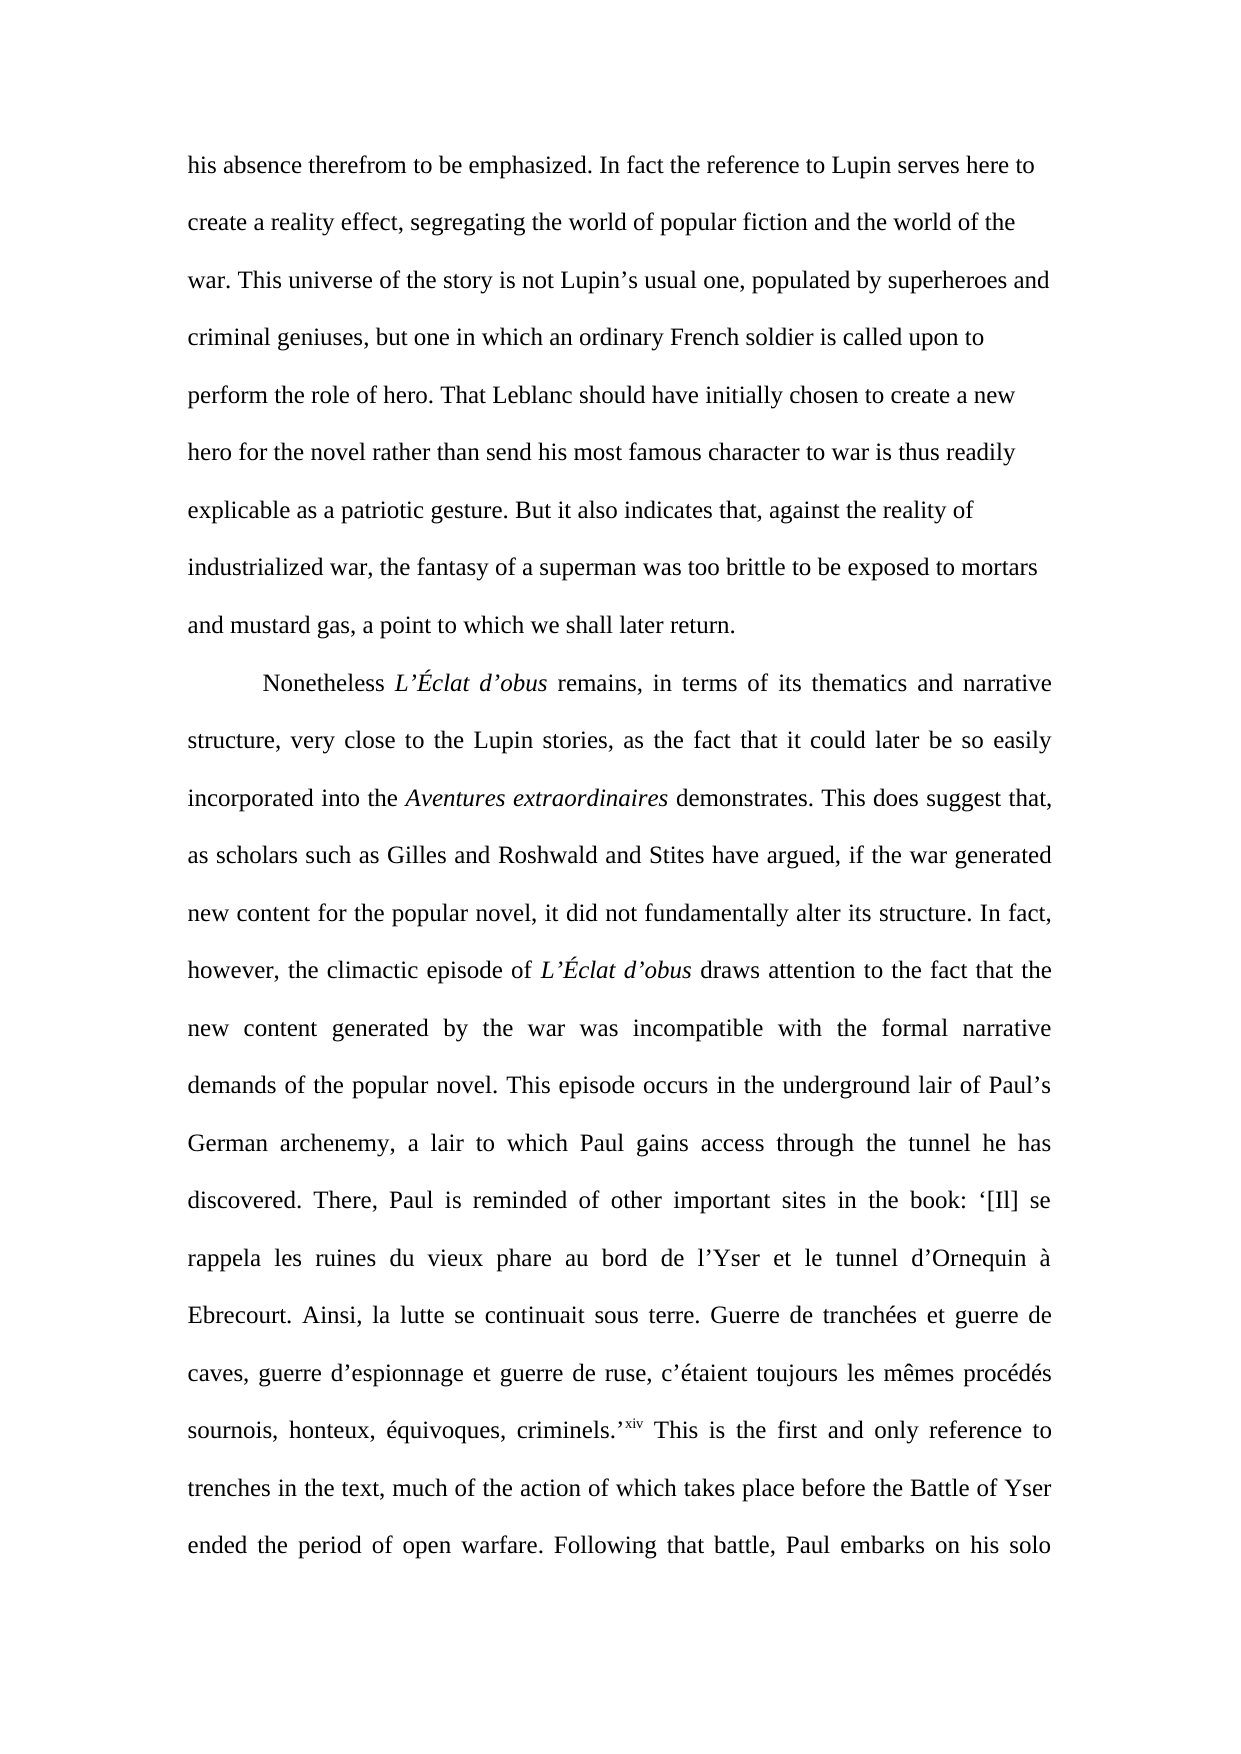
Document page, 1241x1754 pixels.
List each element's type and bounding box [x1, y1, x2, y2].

text [187, 668, 1053, 1559]
text [187, 150, 1053, 639]
